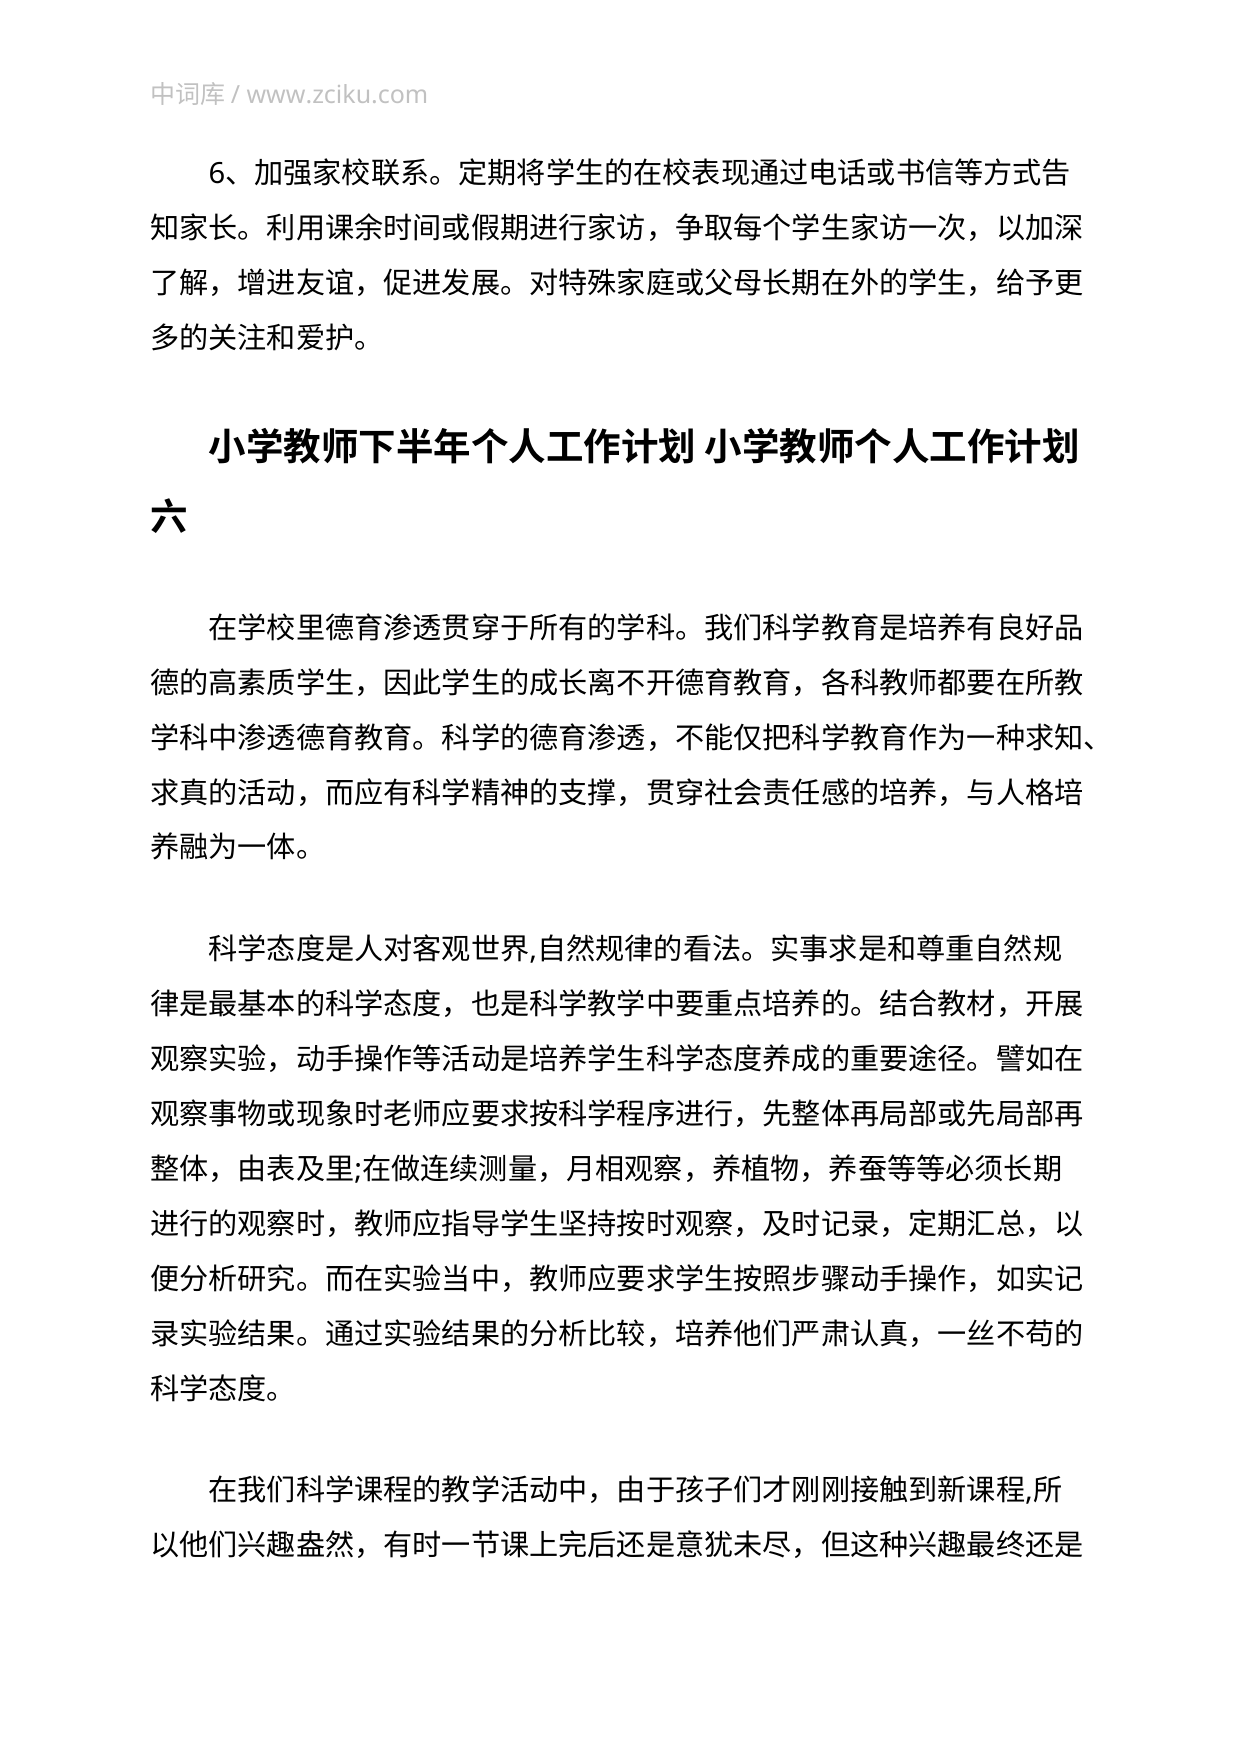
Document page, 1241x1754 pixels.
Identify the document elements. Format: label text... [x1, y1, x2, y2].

text 6、加强家校联系。定期将学生的在校表现通过电话或书信等方式告知家长。利用课余时间或假期进行家访，争取每个学生家访一次，以加深了解，增进友谊，促进发展。对特殊家庭或父母长期在外的学生，给予更多的关注和爱护。 [150, 150, 1090, 357]
text 在学校里德育渗透贯穿于所有的学科。我们科学教育是培养有良好品德的高素质学生，因此学生的成长离不开德育教育，各科教师都要在所教学科中渗透德育教育。科学的德育渗透，不能仅把科学教育作为一种求知、求真的活动，而应有科学精神的支撑，贯穿社会责任感的培养，与人格培养融为一体。 [150, 604, 1090, 866]
text 小学教师下半年个人工作计划 小学教师个人工作计划六 [150, 417, 1090, 541]
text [150, 1467, 1090, 1564]
text 科学态度是人对客观世界,自然规律的看法。实事求是和尊重自然规律是最基本的科学态度，也是科学教学中要重点培养的。结合教材，开展观察实验，动手操作等活动是培养学生科学态度养成的重要途径。譬如在观察事物或现象时老师应要求按科学程序进行，先整体再局部或先局部再整体，由表及里;在做连续测量，月相观察，养植物，养蚕等等必须长期进行的观察时，教师应指导学生坚持按时观察，及时记录，定期汇总，以便分析研究。而在实验当中，教师应要求学生按照步骤动手操作，如实记录实验结果。通过实验结果的分析比较，培养他们严肃认真，一丝不苟的科学态度。 [150, 926, 1090, 1407]
